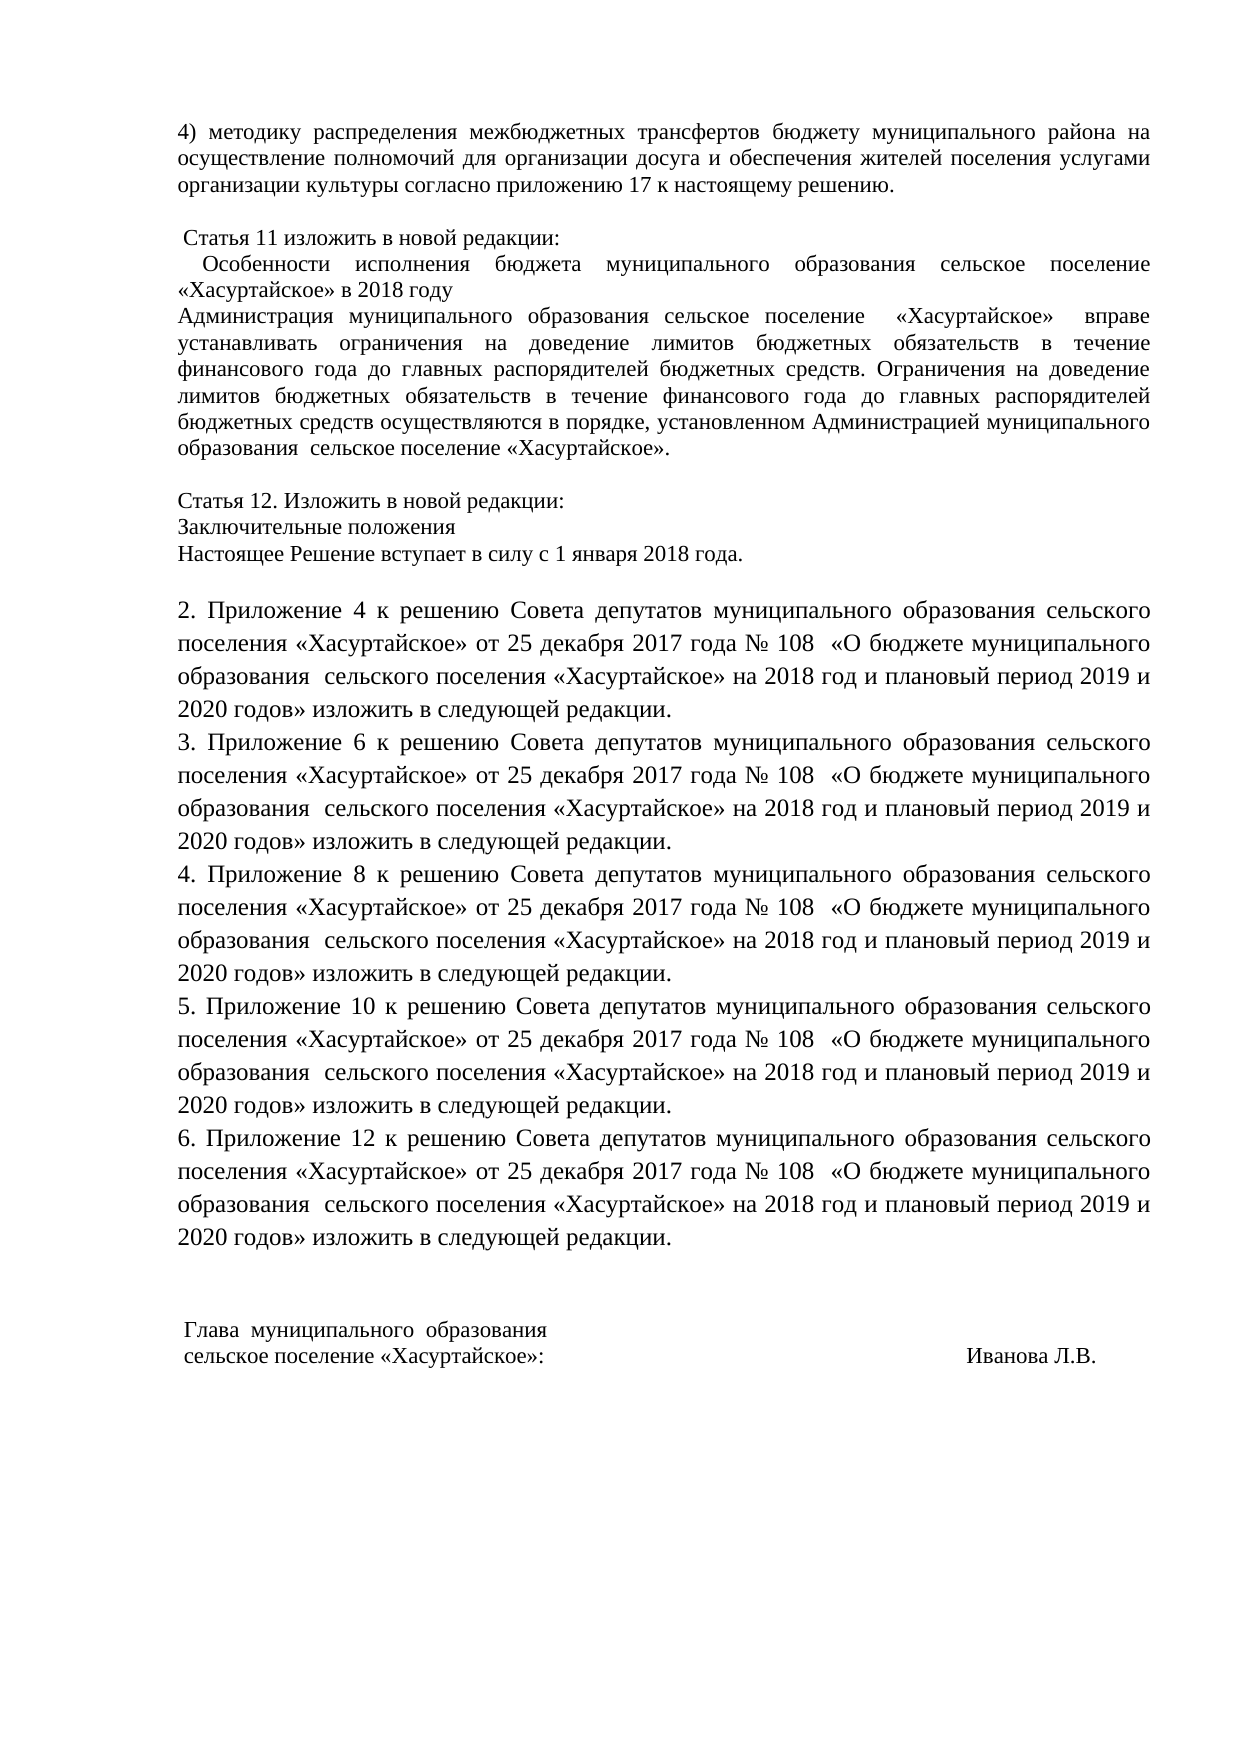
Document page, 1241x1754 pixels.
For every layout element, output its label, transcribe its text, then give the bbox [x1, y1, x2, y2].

text 6. Приложение 12 к решению Совета депутатов муниципального образования сельского поселения «Хасуртайское» от 25 декабря 2017 года № 108 «О бюджете муниципального образования сельского поселения «Хасуртайское» на 2018 год и плановый период 2019 и 2020 годов» изложить в следующей редакции. [177, 1123, 1152, 1251]
text 3. Приложение 6 к решению Совета депутатов муниципального образования сельского поселения «Хасуртайское» от 25 декабря 2017 года № 108 «О бюджете муниципального образования сельского поселения «Хасуртайское» на 2018 год и плановый период 2019 и 2020 годов» изложить в следующей редакции. [177, 727, 1152, 855]
text сельское поселение «Хасуртайское»: Иванова Л.В. [183, 1342, 1152, 1368]
text Администрация муниципального образования сельское поселение «Хасуртайское» вправе устанавливать ограничения на доведение лимитов бюджетных обязательств в течение финансового года до главных распорядителей бюджетных средств. Ограничения на доведение лимитов бюджетных обязательств в течение финансового года до главных распорядителей бюджетных средств осуществляются в порядке, установленном Администрацией муниципального образования сельское поселение «Хасуртайское». [177, 303, 1152, 461]
text Настоящее Решение вступает в силу с 1 января 2018 года. [177, 540, 1152, 566]
text Заключительные положения [177, 513, 1152, 540]
text Статья 11 изложить в новой редакции: [177, 223, 1152, 250]
text 5. Приложение 10 к решению Совета депутатов муниципального образования сельского поселения «Хасуртайское» от 25 декабря 2017 года № 108 «О бюджете муниципального образования сельского поселения «Хасуртайское» на 2018 год и плановый период 2019 и 2020 годов» изложить в следующей редакции. [177, 991, 1152, 1119]
text 2. Приложение 4 к решению Совета депутатов муниципального образования сельского поселения «Хасуртайское» от 25 декабря 2017 года № 108 «О бюджете муниципального образования сельского поселения «Хасуртайское» на 2018 год и плановый период 2019 и 2020 годов» изложить в следующей редакции. [177, 595, 1152, 723]
text Статья 12. Изложить в новой редакции: [177, 487, 1152, 513]
text 4. Приложение 8 к решению Совета депутатов муниципального образования сельского поселения «Хасуртайское» от 25 декабря 2017 года № 108 «О бюджете муниципального образования сельского поселения «Хасуртайское» на 2018 год и плановый период 2019 и 2020 годов» изложить в следующей редакции. [177, 859, 1152, 987]
text 4) методику распределения межбюджетных трансфертов бюджету муниципального района на осуществление полномочий для организации досуга и обеспечения жителей поселения услугами организации культуры согласно приложению 17 к настоящему решению. [177, 118, 1152, 197]
text Глава муниципального образования [183, 1316, 1152, 1342]
text Особенности исполнения бюджета муниципального образования сельское поселение «Хасуртайское» в 2018 году [177, 250, 1152, 303]
